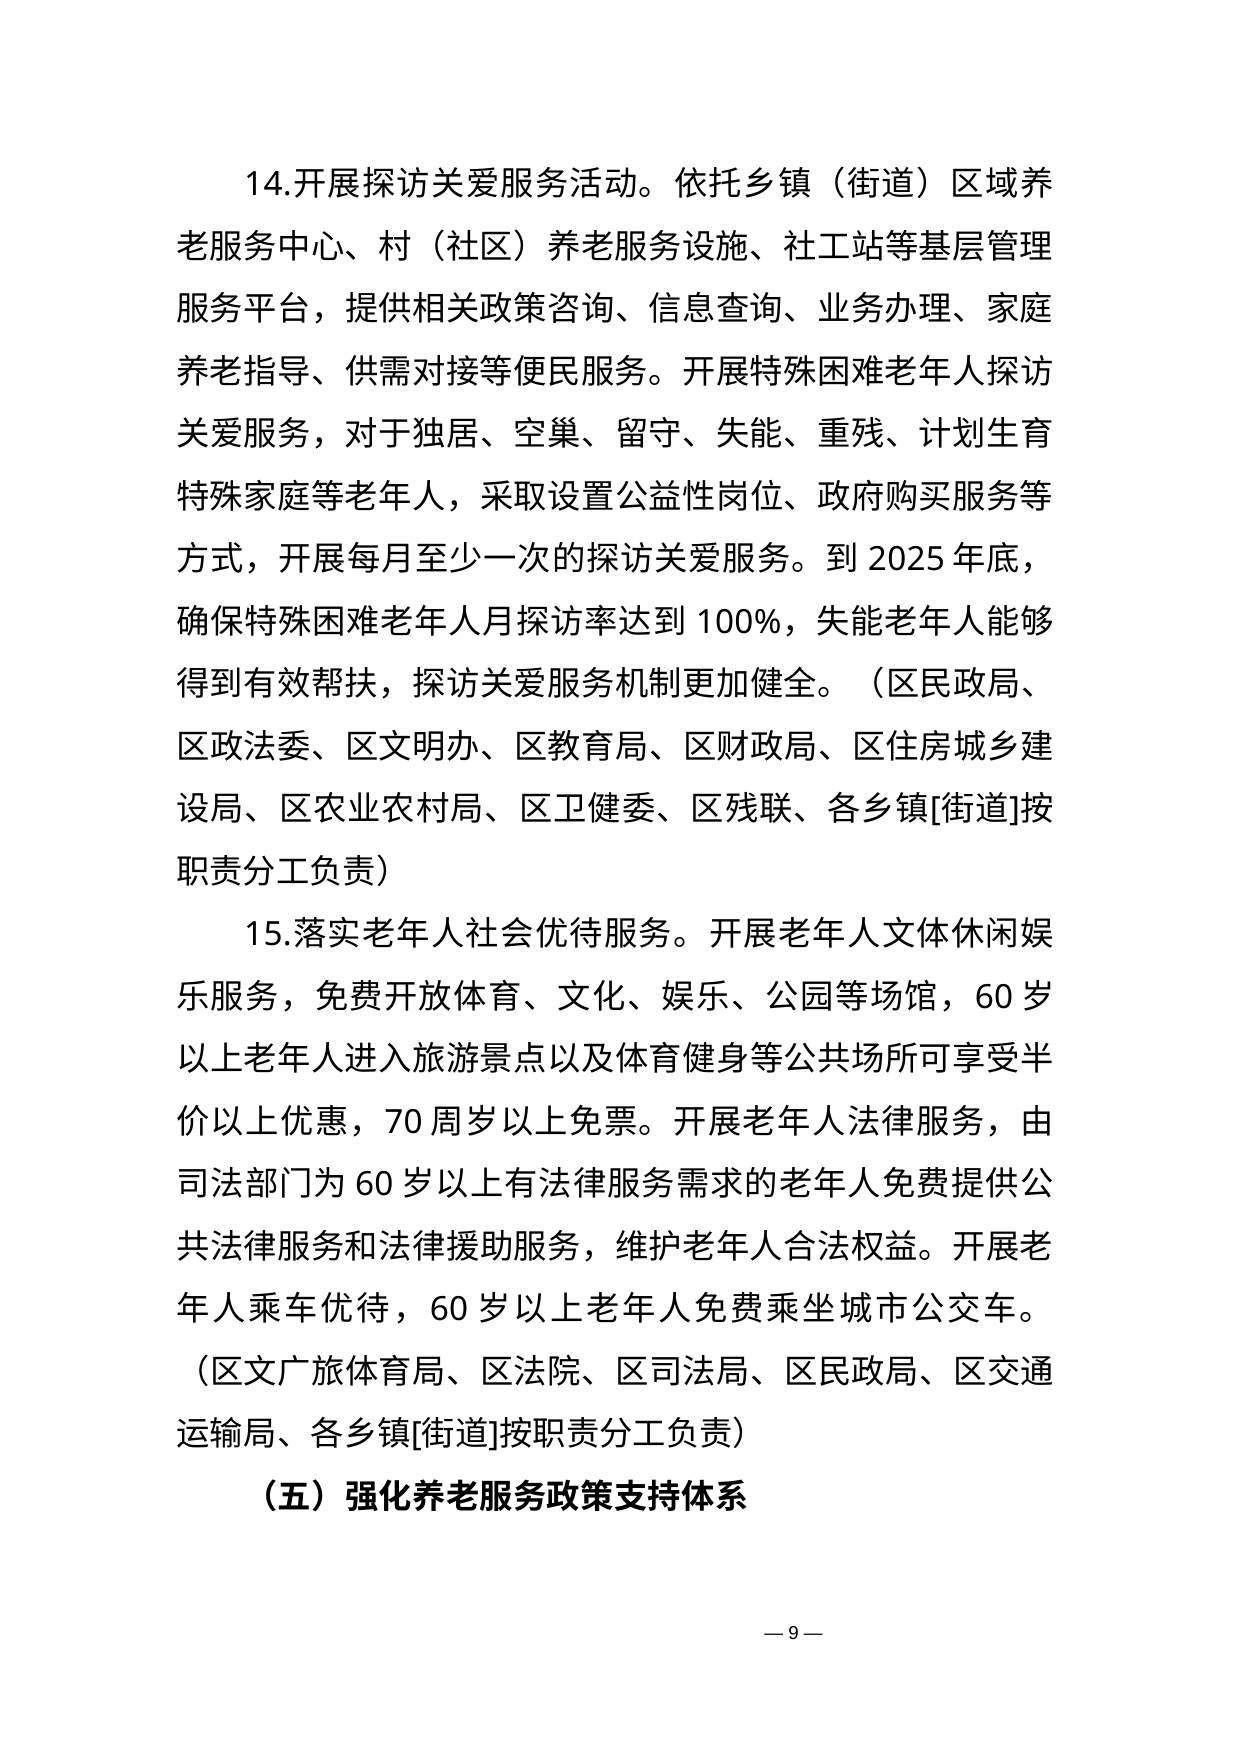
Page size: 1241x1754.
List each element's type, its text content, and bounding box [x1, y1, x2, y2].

list （五）强化养老服务政策支持体系 [176, 1458, 1054, 1521]
list 15.落实老年人社会优待服务。开展老年人文体休闲娱乐服务，免费开放体育、文化、娱乐、公园等场馆，60岁以上老年人进入旅游景点以及体育健身等公共场所可享受半价以上优惠，70周岁以上免票。开展老年人法律服务，由司法部门为60岁以上有法律服务需求的老年人免费提供公共法律服务和法律援助服务，维护老年人合法权益。开展老年人乘车优待，60岁以上老年人免费乘坐城市公交车。（区文广旅体育局、区法院、区司法局、区民政局、区交通运输局、各乡镇[街道]按职责分工负责） [176, 896, 1054, 1458]
list 14.开展探访关爱服务活动。依托乡镇（街道）区域养老服务中心、村（社区）养老服务设施、社工站等基层管理服务平台，提供相关政策咨询、信息查询、业务办理、家庭养老指导、供需对接等便民服务。开展特殊困难老年人探访关爱服务，对于独居、空巢、留守、失能、重残、计划生育特殊家庭等老年人，采取设置公益性岗位、政府购买服务等方式，开展每月至少一次的探访关爱服务。到2025年底，确保特殊困难老年人月探访率达到 100%，失能老年人能够得到有效帮扶，探访关爱服务机制更加健全。（区民政局、区政法委、区文明办、区教育局、区财政局、区住房城乡建设局、区农业农村局、区卫健委、区残联、各乡镇[街道]按职责分工负责） [176, 146, 1054, 896]
